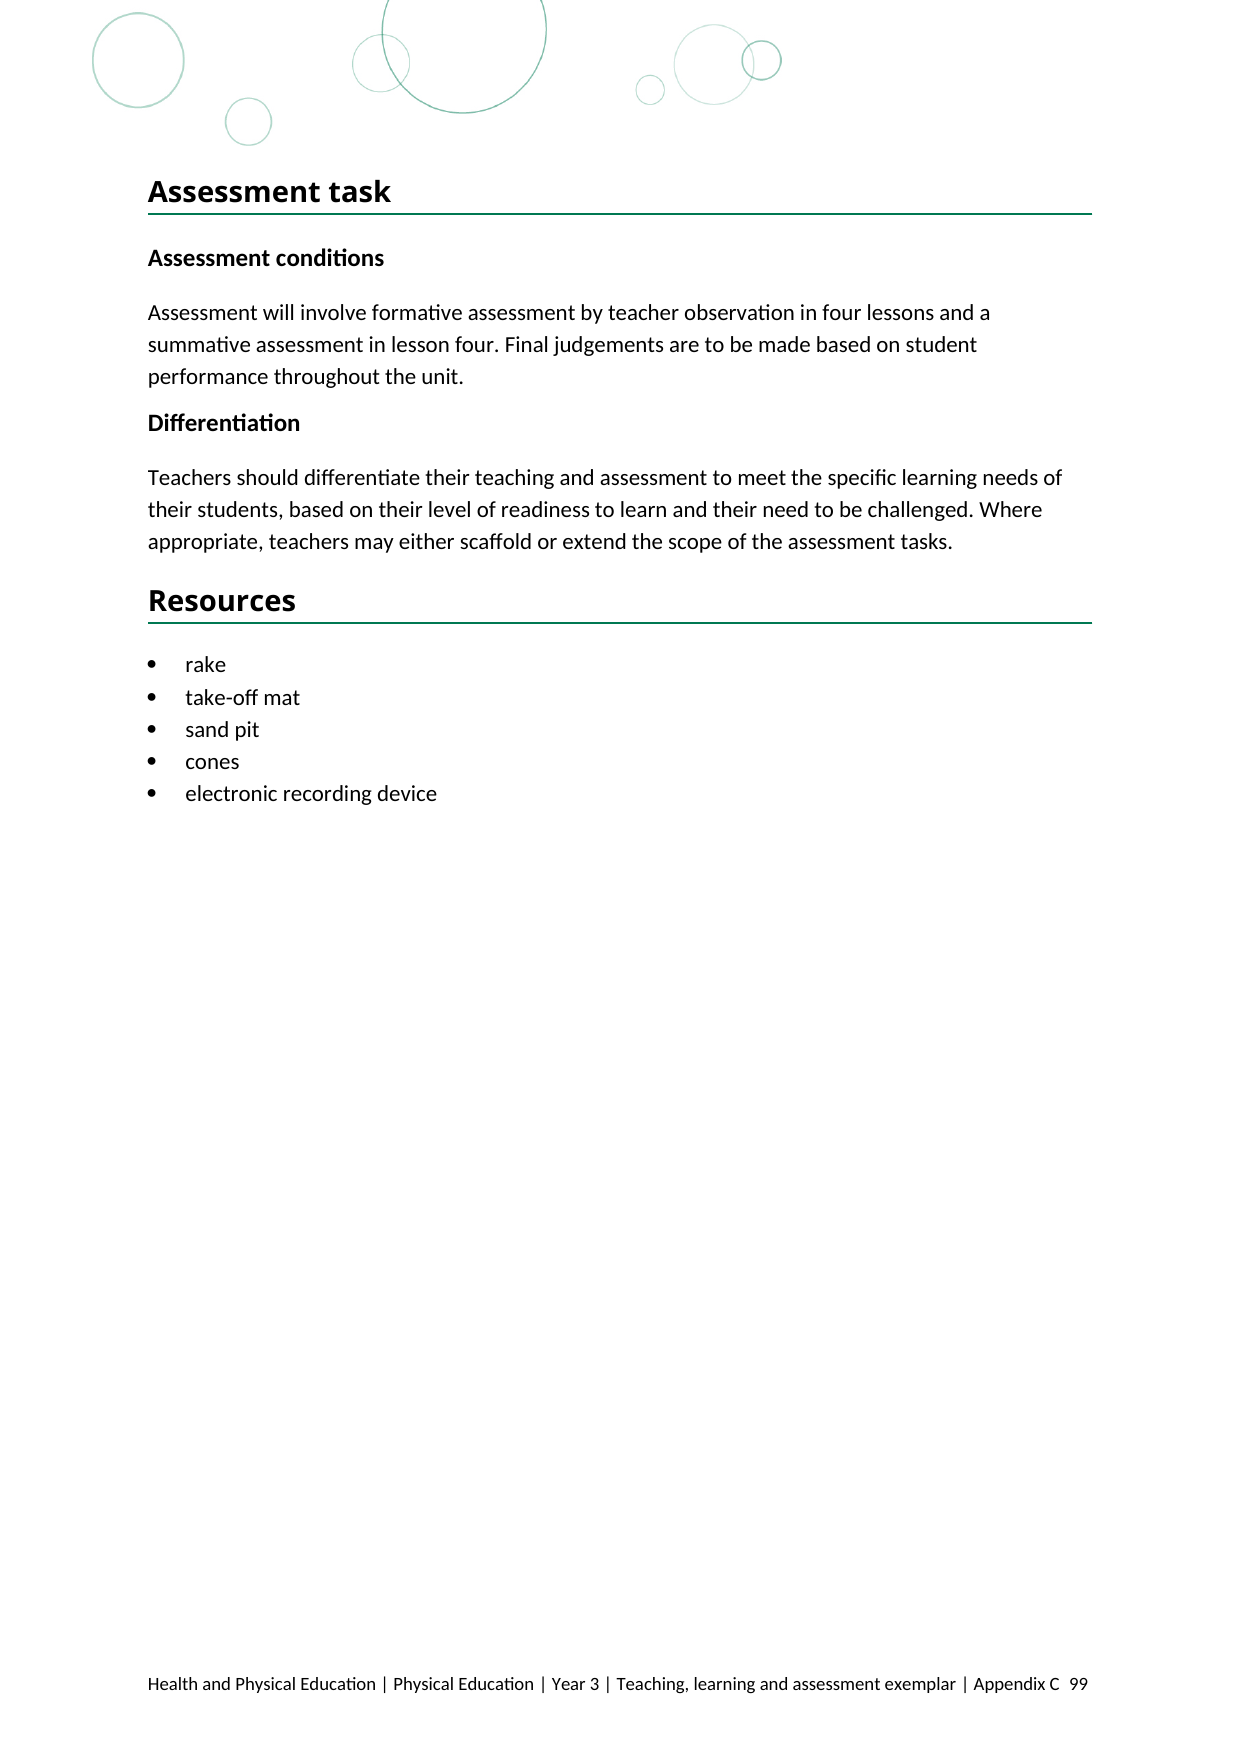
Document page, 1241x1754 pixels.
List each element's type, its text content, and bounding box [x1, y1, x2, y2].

title Resources [148, 580, 1092, 622]
text Assessment will involve formative assessment by teacher observation in four lessons and a summative assessment in lesson four. Final judgements are to be made based on student performance throughout the unit. [148, 298, 1092, 390]
title Assessment task [148, 171, 1092, 213]
text Assessment conditions [148, 242, 1092, 272]
list rake [148, 651, 1092, 679]
picture [92, 0, 782, 146]
list sand pit [148, 715, 1092, 743]
list electronic recording device [148, 779, 1092, 807]
list take-off mat [148, 683, 1092, 711]
text Teachers should differentiate their teaching and assessment to meet the specific learning needs of their students, based on their level of readiness to learn and their need to be challenged. Where appropriate, teachers may either scaffold or extend the scope of the assessment tasks. [148, 463, 1092, 555]
list cones [148, 747, 1092, 775]
text Differentiation [148, 407, 1092, 437]
